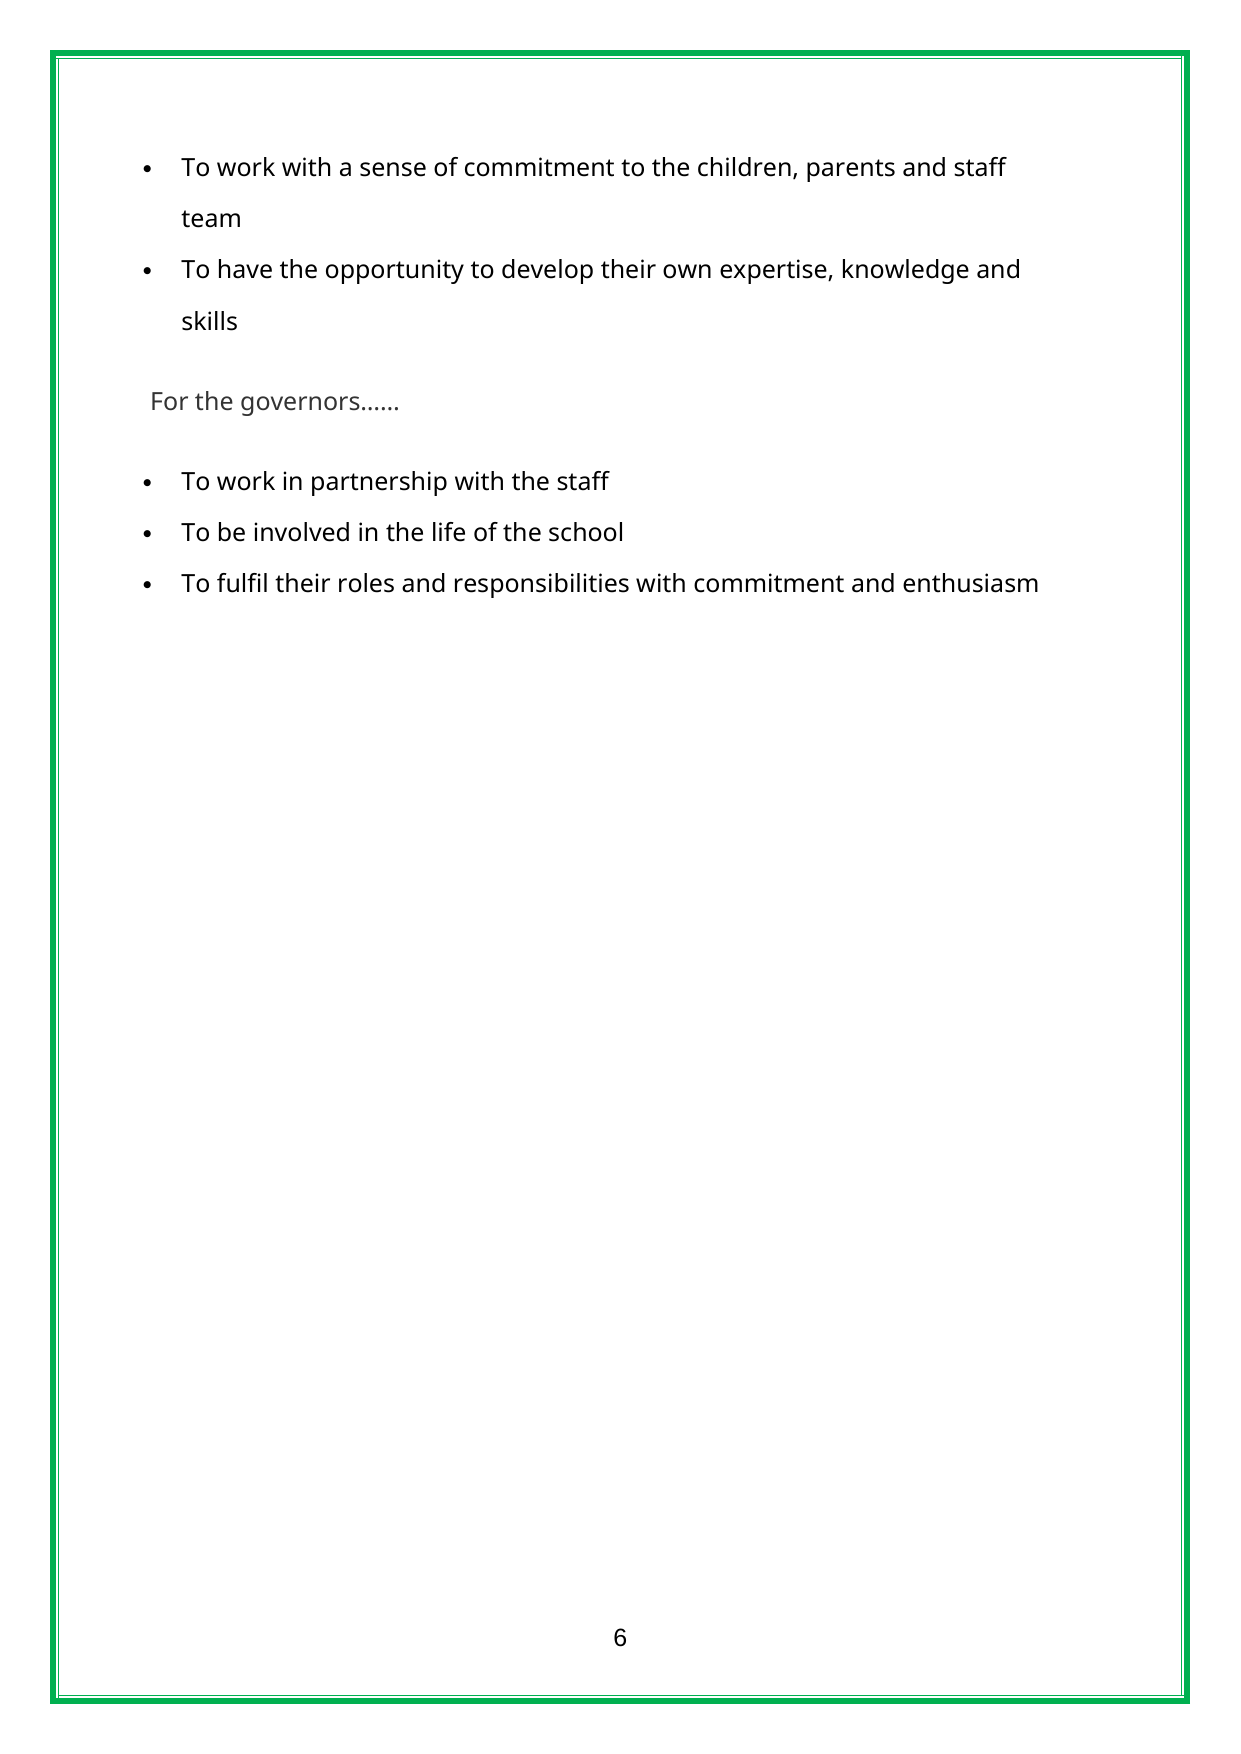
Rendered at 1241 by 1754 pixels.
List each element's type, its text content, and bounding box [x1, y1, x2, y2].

list To fulfil their roles and responsibilities with commitment and enthusiasm [144, 566, 1059, 600]
list To work in partnership with the staff [144, 463, 1059, 498]
list To have the opportunity to develop their own expertise, knowledge and skills [144, 252, 1059, 337]
text For the governors…… [150, 383, 1090, 417]
list To work with a sense of commitment to the children, parents and staff team [144, 150, 1059, 235]
list To be involved in the life of the school [144, 514, 1059, 549]
